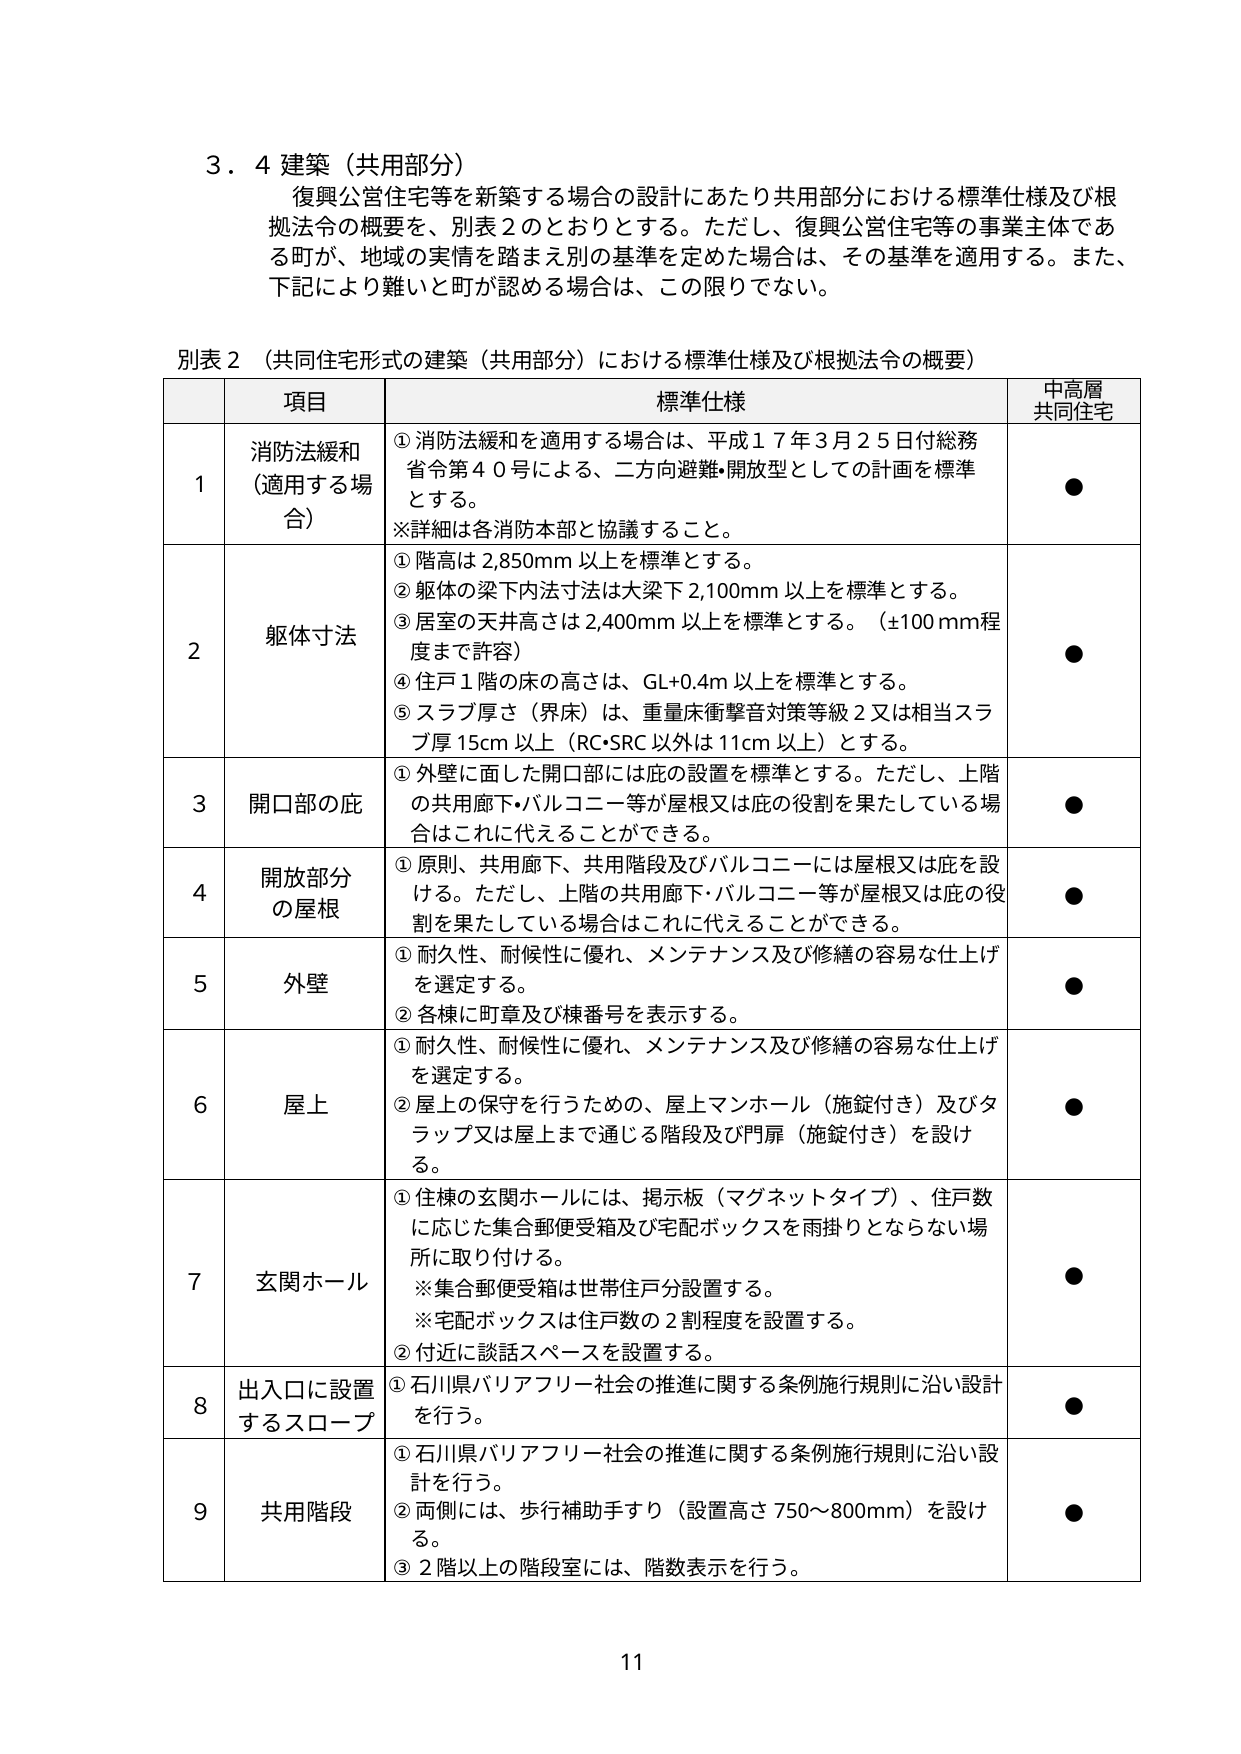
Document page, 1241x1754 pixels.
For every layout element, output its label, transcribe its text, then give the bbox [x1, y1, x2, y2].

table_cell ● [1008, 938, 1140, 1028]
table_cell ①階高は2,850mm 以上を標準とする。 ②躯体の梁下内法寸法は大梁下2,100mm 以上を標準とする。 ③居室の天井高さは2,400mm 以上を標準とする。（±100ｍｍ程度まで許容） ④住戸１階の床の高さは、GL+0.4m 以上を標準とする。 ⑤スラブ厚さ（界床）は、重量床衝撃音対策等級 2 又は相当スラブ厚 15cm 以上（RC•SRC 以外は11cm 以上）とする。 [386, 545, 1007, 757]
table_cell 出入口に設置するスロープ [225, 1367, 384, 1438]
table_cell ①耐久性、耐候性に優れ、メンテナンス及び修繕の容易な仕上げを選定する。 ②各棟に町章及び棟番号を表示する。 [386, 938, 1007, 1028]
table_header 中高層 共同住宅 [1008, 379, 1140, 423]
table_cell ９ [164, 1439, 224, 1581]
table_cell ８ [164, 1367, 224, 1438]
table_cell 2 [164, 545, 224, 757]
table_cell ● [1008, 1439, 1140, 1581]
table_cell ● [1008, 848, 1140, 937]
table_cell ①原則、共用廊下、共用階段及びバルコニーには屋根又は庇を設ける。ただし、上階の共用廊下･バルコニー等が屋根又は庇の役割を果たしている場合はこれに代えることができる。 [386, 848, 1007, 937]
text 別表 2 （共同住宅形式の建築（共用部分）における標準仕様及び根拠法令の概要） [177, 342, 1136, 375]
table_cell ６ [164, 1030, 224, 1178]
table_cell ①住棟の玄関ホールには、掲示板（マグネットタイプ）、住戸数に応じた集合郵便受箱及び宅配ボックスを雨掛りとならない場所に取り付ける。 ※集合郵便受箱は世帯住戸分設置する。 ※宅配ボックスは住戸数の2割程度を設置する。 ②付近に談話スペースを設置する。 [386, 1180, 1007, 1366]
table_cell ①耐久性、耐候性に優れ、メンテナンス及び修繕の容易な仕上げを選定する。 ②屋上の保守を行うための、屋上マンホール（施錠付き）及びタラップ又は屋上まで通じる階段及び門扉（施錠付き）を設ける。 [386, 1030, 1007, 1178]
subtitle ３．４ 建築（共用部分） [201, 146, 1136, 182]
table_cell ● [1008, 1367, 1140, 1438]
table_cell 玄関ホール [225, 1180, 384, 1366]
table_cell ①石川県バリアフリー社会の推進に関する条例施行規則に沿い設計を行う。 [386, 1367, 1007, 1438]
table_cell ① 外壁に面した開口部には庇の設置を標準とする。ただし、上階の共用廊下•バルコニー等が屋根又は庇の役割を果たしている場合はこれに代えることができる。 [386, 758, 1007, 847]
table_cell ①消防法緩和を適用する場合は、平成１７年３月２５日付総務省令第４０号による、二方向避難•開放型としての計画を標準とする。 ※詳細は各消防本部と協議すること。 [386, 424, 1007, 543]
table_cell ７ [164, 1180, 224, 1366]
table_header 標準仕様 [386, 379, 1007, 423]
text 復興公営住宅等を新築する場合の設計にあたり共用部分における標準仕様及び根拠法令の概要を、別表２のとおりとする。ただし、復興公営住宅等の事業主体である町が、地域の実情を踏まえ別の基準を定めた場合は、その基準を適用する。また、下記により難いと町が認める場合は、この限りでない。 [268, 182, 1136, 301]
table_cell ４ [164, 848, 224, 937]
table_header 項目 [225, 379, 384, 423]
table_cell ● [1008, 1180, 1140, 1366]
table_cell ● [1008, 424, 1140, 543]
table_cell ● [1008, 1030, 1140, 1178]
table_cell ①石川県バリアフリー社会の推進に関する条例施行規則に沿い設計を行う。 ②両側には、歩行補助手すり（設置高さ750～800mm）を設ける。 ③２階以上の階段室には、階数表示を行う。 [386, 1439, 1007, 1581]
table_cell 消防法緩和 （適用する場合） [225, 424, 384, 543]
table_cell 外壁 [225, 938, 384, 1028]
table_cell 共用階段 [225, 1439, 384, 1581]
table_cell 躯体寸法 [225, 545, 384, 757]
table_cell ５ [164, 938, 224, 1028]
table_cell 開放部分 の屋根 [225, 848, 384, 937]
table_cell 開口部の庇 [225, 758, 384, 847]
table_cell ● [1008, 758, 1140, 847]
table_header [164, 379, 224, 423]
table_cell ● [1008, 545, 1140, 757]
table_cell 1 [164, 424, 224, 543]
table_cell 屋上 [225, 1030, 384, 1178]
table_cell ３ [164, 758, 224, 847]
